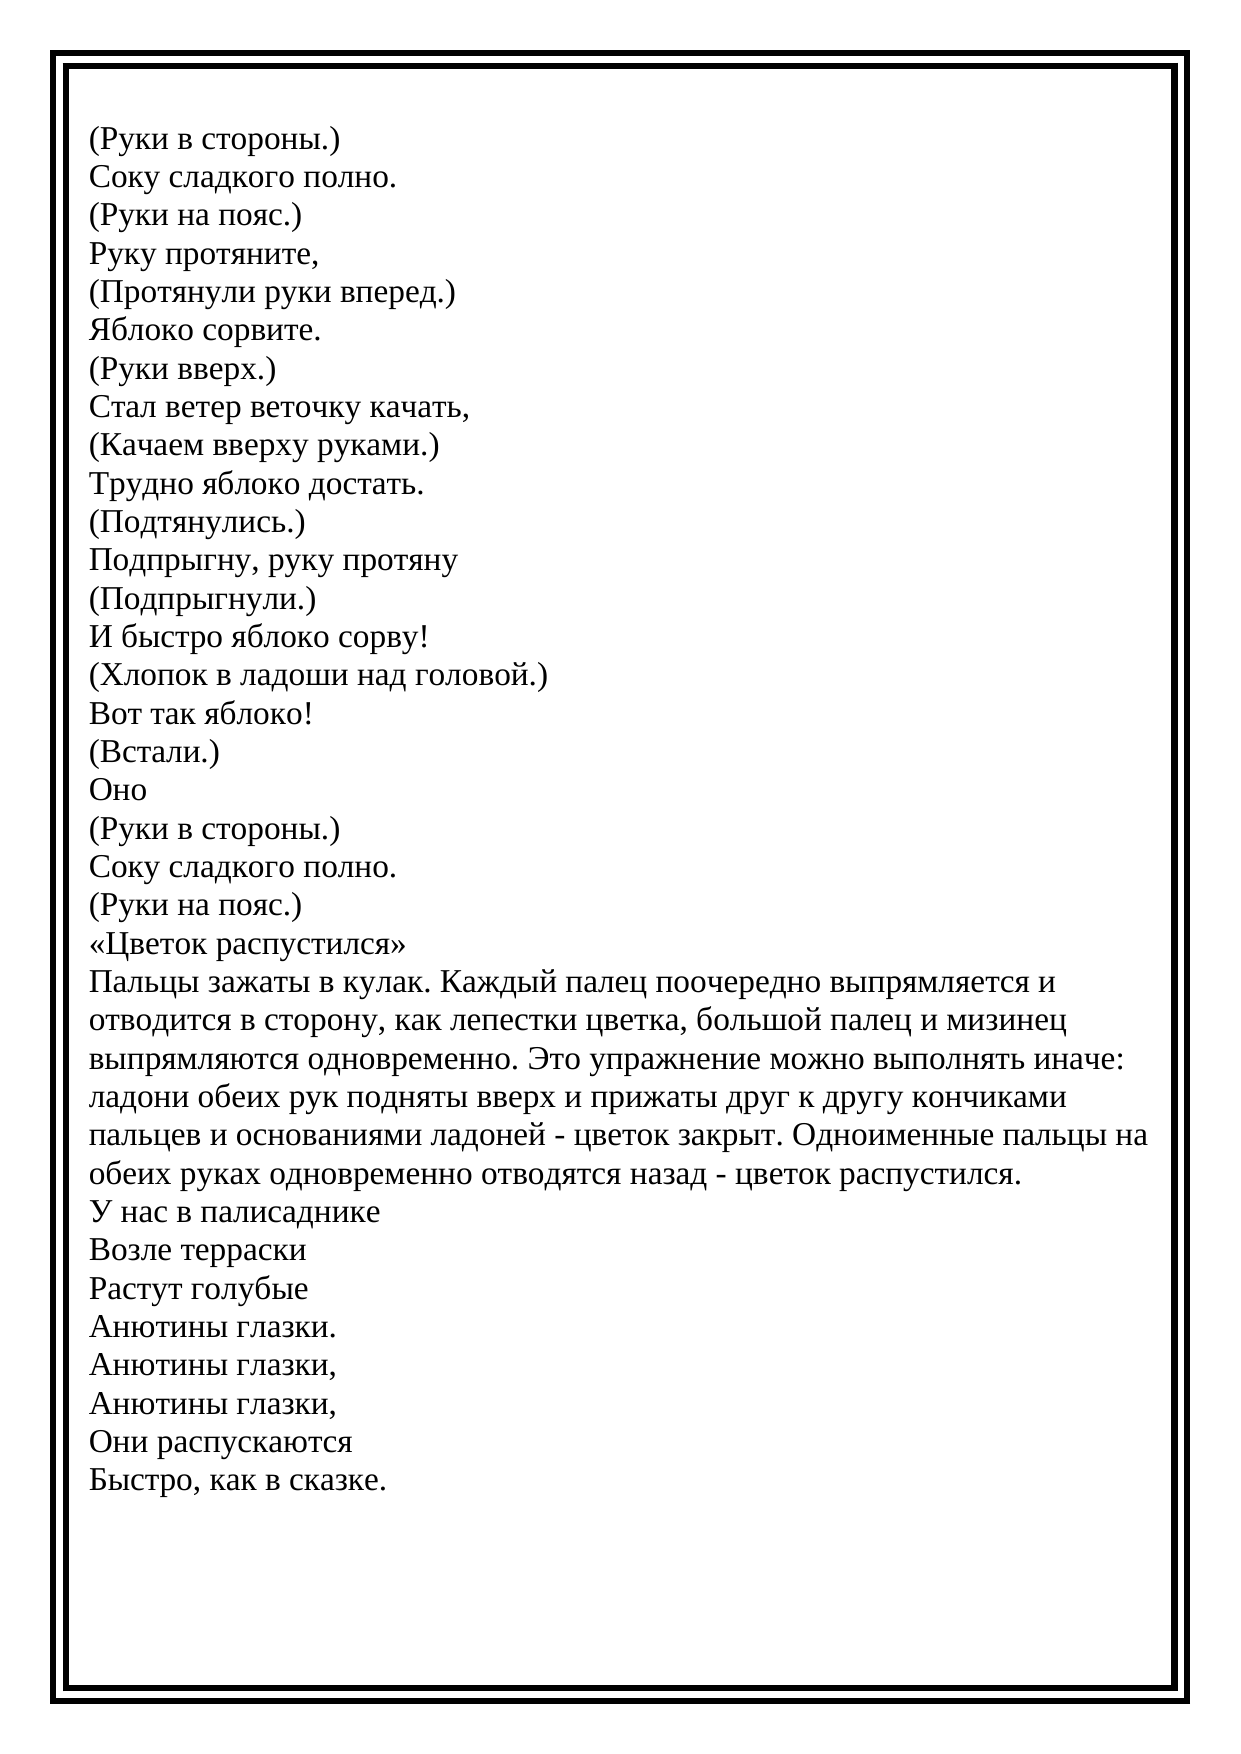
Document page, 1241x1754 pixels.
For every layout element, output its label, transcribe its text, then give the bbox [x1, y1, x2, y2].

text Соку сладкого полно. [88, 846, 1152, 885]
text (Руки в стороны.) [88, 808, 1152, 846]
text Трудно яблоко достать. [88, 463, 1152, 501]
text «Цветок распустился» Пальцы зажаты в кулак. Каждый палец поочередно выпрямляется и отводится в сторону, как лепестки цветка, большой палец и мизинец выпрямляются одновременно. Это упражнение можно выполнять иначе: ладони обеих рук подняты вверх и прижаты друг к другу кончиками пальцев и основаниями ладоней - цветок закрыт. Одноименные пальцы на обеих руках одновременно отводятся назад - цветок распустился. У нас в палисаднике Возле терраски Растут голубые Анютины глазки. Анютины глазки, Анютины глазки, Они распускаются Быстро, как в сказке. [88, 923, 1152, 1498]
text (Встали.) [88, 731, 1152, 770]
text (Хлопок в ладоши над головой.) [88, 655, 1152, 693]
text (Руки вверх.) [88, 348, 1152, 386]
text И быстро яблоко сорву! [88, 616, 1152, 655]
text (Протянули руки вперед.) [88, 271, 1152, 310]
text Оно [88, 770, 1152, 808]
text Подпрыгну, руку протяну [88, 540, 1152, 578]
text (Руки на пояс.) [88, 195, 1152, 233]
text (Руки в стороны.) [88, 118, 1152, 156]
text Руку протяните, [88, 233, 1152, 271]
text (Подпрыгнули.) [88, 578, 1152, 616]
text Яблоко сорвите. [88, 310, 1152, 348]
text (Подтянулись.) [88, 501, 1152, 540]
text Вот так яблоко! [88, 693, 1152, 731]
text (Качаем вверху руками.) [88, 425, 1152, 463]
text Стал ветер веточку качать, [88, 386, 1152, 425]
text (Руки на пояс.) [88, 885, 1152, 923]
text Соку сладкого полно. [88, 156, 1152, 195]
